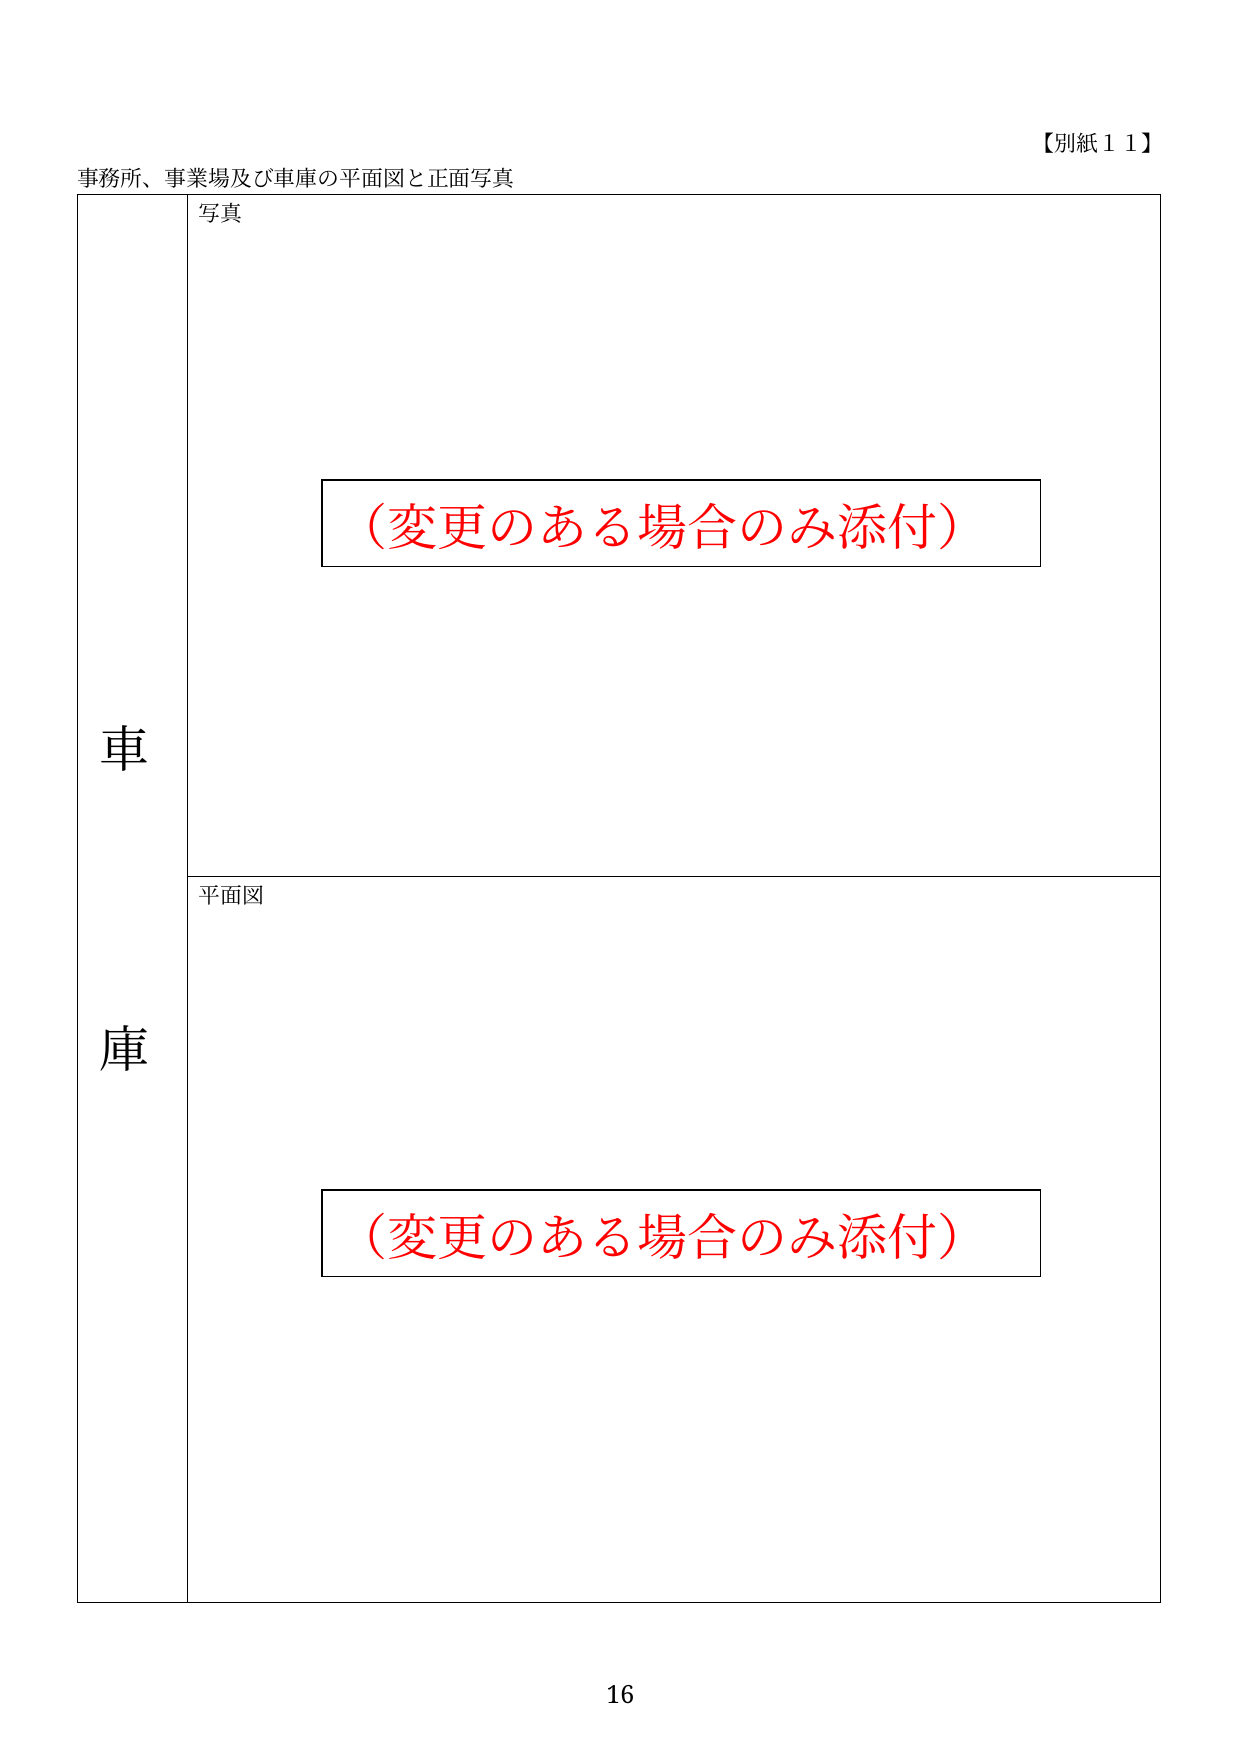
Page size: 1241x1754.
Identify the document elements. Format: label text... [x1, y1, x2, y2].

table_header 写真 [188, 195, 1160, 876]
table_cell 平面図 [188, 877, 1160, 1602]
table_header 車 庫 [78, 195, 187, 1602]
text 【別紙１１】 [77, 125, 1163, 159]
text 事務所、事業場及び車庫の平面図と正面写真 [77, 159, 1163, 194]
